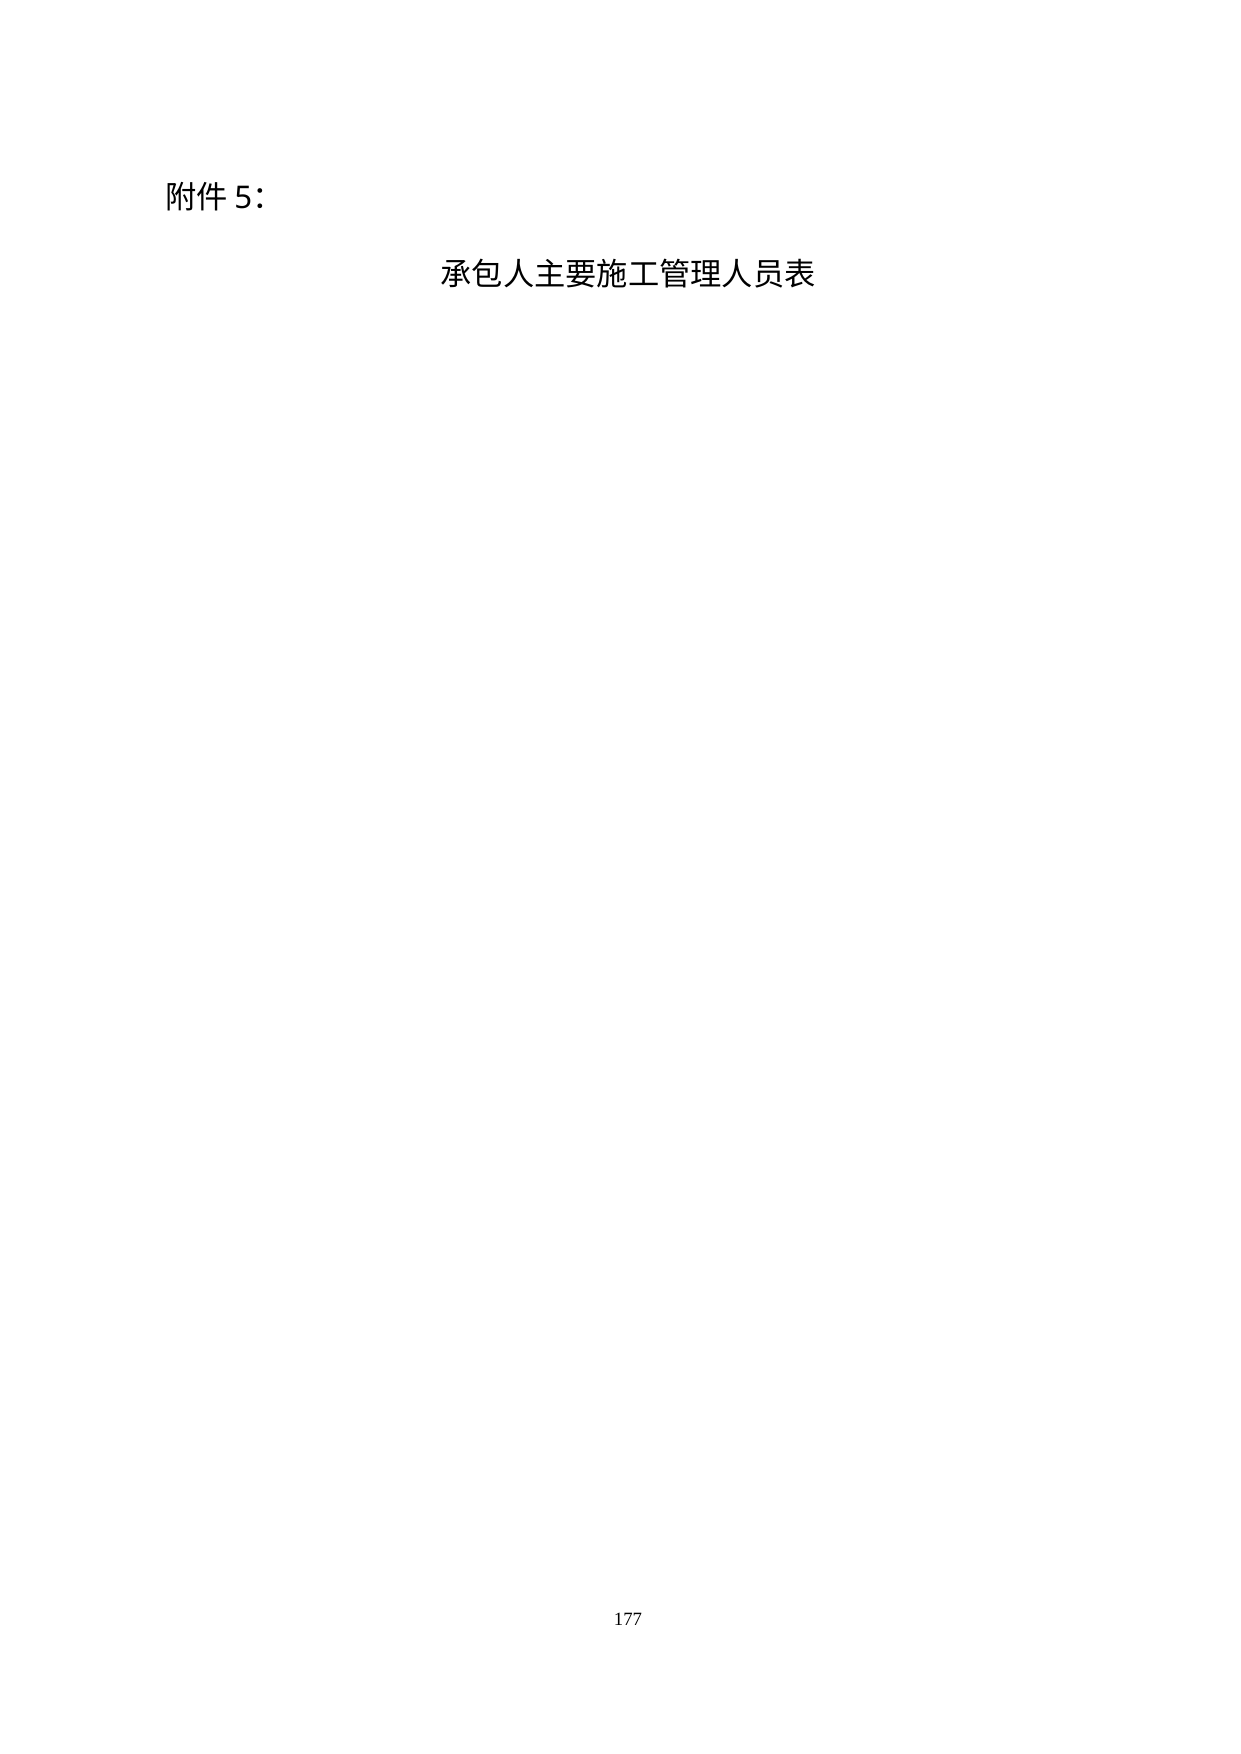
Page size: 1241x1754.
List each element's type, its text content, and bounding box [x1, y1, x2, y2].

text 附件5： [165, 162, 1090, 227]
text 承包人主要施工管理人员表 [165, 239, 1090, 304]
